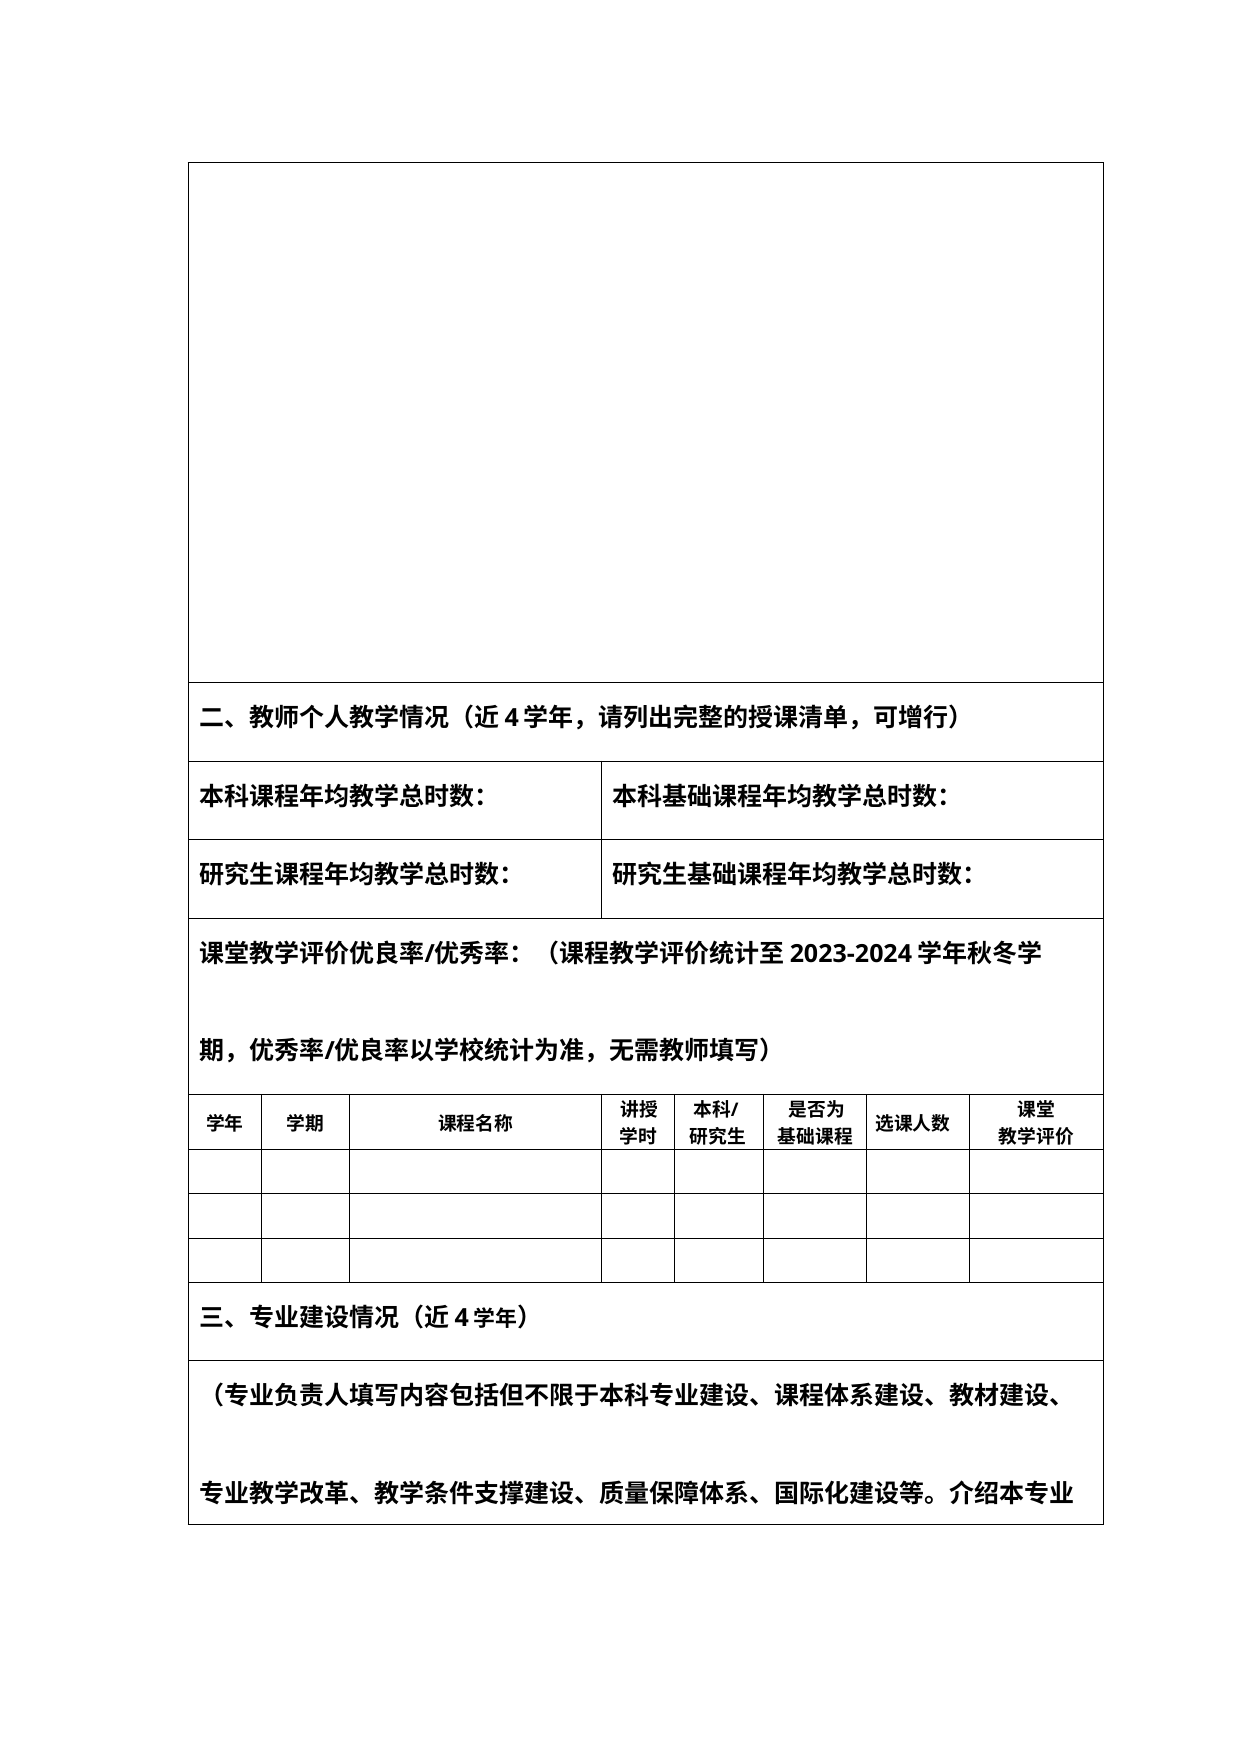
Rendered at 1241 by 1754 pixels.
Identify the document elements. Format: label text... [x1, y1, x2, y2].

table_cell [602, 1194, 674, 1238]
table_cell [350, 1150, 601, 1193]
table_cell [675, 1150, 763, 1193]
table_cell 研究生课程年均教学总时数： [189, 840, 601, 918]
table_cell [970, 1239, 1103, 1282]
table_cell 学期 [262, 1095, 349, 1149]
table_cell [970, 1150, 1103, 1193]
table_cell 课程名称 [350, 1095, 601, 1149]
table_cell [189, 1150, 261, 1193]
table_cell 三、专业建设情况（近4学年） [189, 1283, 1103, 1360]
table_cell [867, 1194, 969, 1238]
table_cell 本科/ 研究生 [675, 1095, 763, 1149]
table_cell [189, 1361, 1103, 1524]
table_cell [602, 1239, 674, 1282]
table_cell [602, 1150, 674, 1193]
table_cell 本科基础课程年均教学总时数： [602, 762, 1103, 839]
table_cell [867, 1150, 969, 1193]
table_cell [189, 1239, 261, 1282]
table_cell [970, 1194, 1103, 1238]
table_cell 研究生基础课程年均教学总时数： [602, 840, 1103, 918]
table_cell [262, 1239, 349, 1282]
table_cell [764, 1150, 866, 1193]
table_cell [350, 1194, 601, 1238]
table_cell 本科课程年均教学总时数： [189, 762, 601, 839]
table_cell 二、教师个人教学情况（近4学年，请列出完整的授课清单，可增行） [189, 683, 1103, 761]
table_cell [350, 1239, 601, 1282]
table_cell 学年 [189, 1095, 261, 1149]
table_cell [189, 163, 1103, 682]
table_cell [262, 1194, 349, 1238]
table_cell [764, 1194, 866, 1238]
table_cell 课堂教学评价优良率/优秀率：（课程教学评价统计至2023-2024学年秋冬学期，优秀率/优良率以学校统计为准，无需教师填写） [189, 919, 1103, 1094]
table_cell [262, 1150, 349, 1193]
table_cell [764, 1239, 866, 1282]
table_cell 讲授学时 [602, 1095, 674, 1149]
table_cell [867, 1239, 969, 1282]
table_cell [189, 1194, 261, 1238]
table_cell 是否为 基础课程 [764, 1095, 866, 1149]
table_cell 课堂 教学评价 [970, 1095, 1103, 1149]
table_cell [675, 1239, 763, 1282]
table_cell 选课人数 [867, 1095, 969, 1149]
table_cell [675, 1194, 763, 1238]
